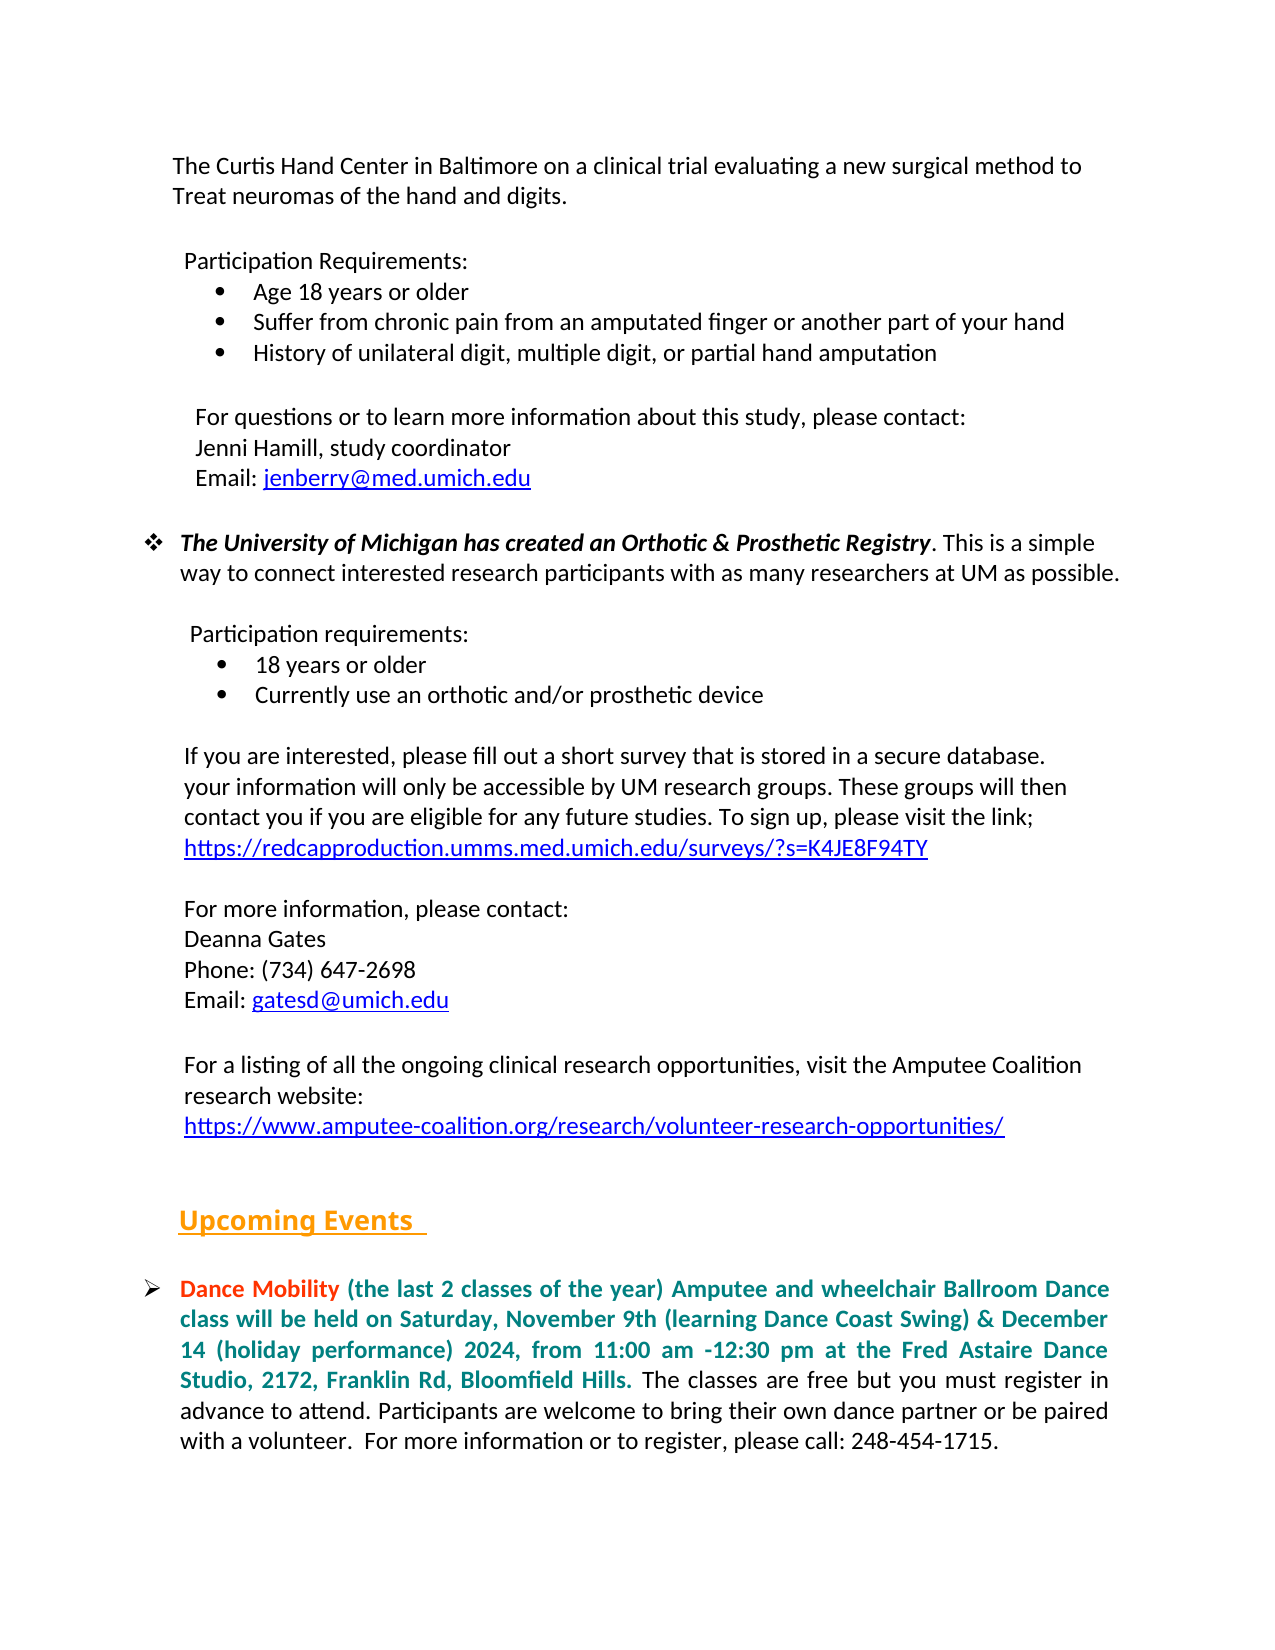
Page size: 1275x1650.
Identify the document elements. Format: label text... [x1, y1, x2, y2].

text Phone: (734) 647-2698 [150, 954, 1125, 985]
text For questions or to learn more information about this study, please contact: [150, 401, 1125, 432]
text The Curtis Hand Center in Baltimore on a clinical trial evaluating a new surgical method to [150, 150, 1125, 181]
list Suffer from chronic pain from an amputated finger or another part of your hand [216, 306, 1125, 337]
text Participation Requirements: [150, 245, 1125, 276]
text your information will only be accessible by UM research groups. These groups will then [150, 771, 1125, 802]
text For more information, please contact: [150, 893, 1125, 924]
text Participation requirements: [150, 618, 1125, 649]
text Upcoming Events [150, 1202, 1125, 1239]
text For a listing of all the ongoing clinical research opportunities, visit the Amputee Coalition [150, 1049, 1125, 1080]
list The University of Michigan has created an Orthotic & Prosthetic Registry. This is a simple way to connect interested research participants with as many researchers at UM as possible. [142, 527, 1125, 588]
text Email: gatesd@umich.edu [150, 985, 1125, 1015]
list Currently use an orthotic and/or prosthetic device [217, 679, 1125, 710]
text Deanna Gates [150, 924, 1125, 954]
list Dance Mobility (the last 2 classes of the year) Amputee and wheelchair Ballroom Dance class will be held on Saturday, November 9th (learning Dance Coast Swing) & December 14 (holiday performance) 2024, from 11:00 am -12:30 pm at the Fred Astaire Dance Studio, 2172, Franklin Rd, Bloomfield Hills. The classes are free but you must register in advance to attend. Participants are welcome to bring their own dance partner or be paired with a volunteer. For more information or to register, please call: 248-454-1715. [142, 1273, 1110, 1456]
text If you are interested, please fill out a short survey that is stored in a secure database. [150, 741, 1125, 771]
text Treat neuromas of the hand and digits. [150, 181, 1125, 211]
list 18 years or older [217, 649, 1125, 679]
text Jenni Hamill, study coordinator [150, 432, 1125, 462]
list Age 18 years or older [216, 276, 1125, 306]
text Email: jenberry@med.umich.edu [150, 462, 1125, 493]
text research website: [150, 1080, 1125, 1110]
text contact you if you are eligible for any future studies. To sign up, please visit the link; [150, 802, 1125, 832]
text https://redcapproduction.umms.med.umich.edu/surveys/?s=K4JE8F94TY [150, 832, 1125, 863]
text https://www.amputee-coalition.org/research/volunteer-research-opportunities/ [150, 1110, 1125, 1141]
list History of unilateral digit, multiple digit, or partial hand amputation [216, 337, 1125, 367]
